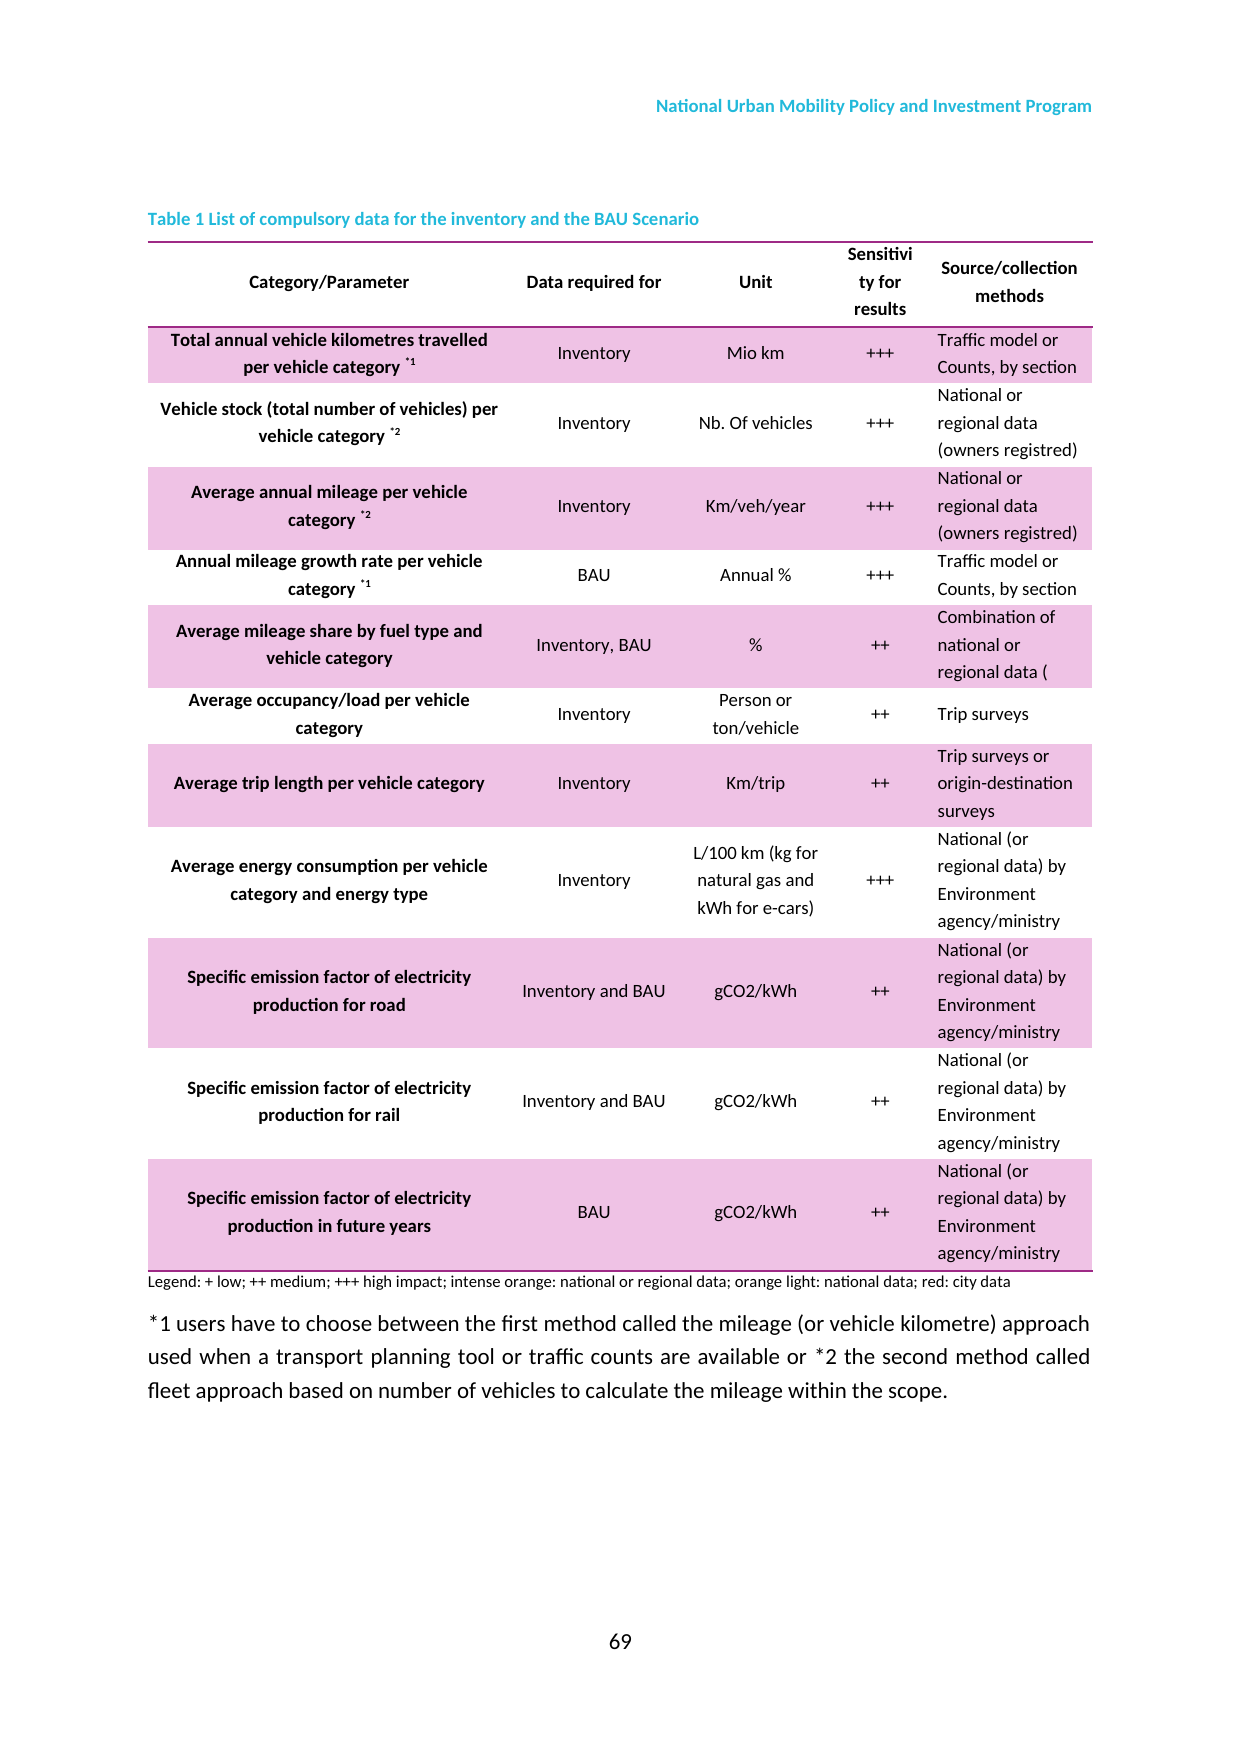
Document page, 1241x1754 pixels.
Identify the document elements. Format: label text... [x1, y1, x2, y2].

table_cell ++ [834, 744, 926, 827]
table_cell Inventory [511, 689, 677, 744]
text Legend: + low; ++ medium; +++ high impact; intense orange: national or regional data; orange light: national data; red: city data [148, 1272, 1092, 1292]
table_cell Vehicle stock (total number of vehicles) per vehicle category *2 [148, 384, 511, 467]
table_cell Inventory, BAU [511, 605, 677, 688]
table_header Unit [677, 243, 834, 326]
table_cell National or regional data (owners registred) [926, 384, 1092, 467]
table_cell Mio km [677, 328, 834, 383]
table_cell National (or regional data) by Environment agency/ministry [926, 938, 1092, 1048]
table_cell +++ [834, 384, 926, 467]
table_cell +++ [834, 328, 926, 383]
table_cell Km/trip [677, 744, 834, 827]
table_cell Average occupancy/load per vehicle category [148, 689, 511, 744]
table_cell +++ [834, 550, 926, 605]
table_cell ++ [834, 689, 926, 744]
table_cell Average trip length per vehicle category [148, 744, 511, 827]
text *1 users have to choose between the first method called the mileage (or vehicle kilometre) approach used when a transport planning tool or traffic counts are available or *2 the second method called fleet approach based on number of vehicles to calculate the mileage within the scope. [148, 1309, 1092, 1404]
table_cell BAU [511, 1159, 677, 1270]
table_cell % [677, 605, 834, 688]
table_cell Trip surveys [926, 689, 1092, 744]
table_cell Inventory and BAU [511, 938, 677, 1048]
table_cell National (or regional data) by Environment agency/ministry [926, 827, 1092, 938]
table_cell ++ [834, 938, 926, 1048]
table_cell National or regional data (owners registred) [926, 467, 1092, 550]
table_cell Combination of national or regional data ( [926, 605, 1092, 688]
table_cell Km/veh/year [677, 467, 834, 550]
table_cell Trip surveys or origin-destination surveys [926, 744, 1092, 827]
table_cell Inventory [511, 328, 677, 383]
table_header Category/Parameter [148, 243, 511, 326]
table_cell Specific emission factor of electricity production in future years [148, 1159, 511, 1270]
table_cell Inventory [511, 467, 677, 550]
table_cell Traffic model or Counts, by section [926, 328, 1092, 383]
table_cell +++ [834, 467, 926, 550]
table_cell National (or regional data) by Environment agency/ministry [926, 1159, 1092, 1270]
table_cell Average annual mileage per vehicle category *2 [148, 467, 511, 550]
table_header Data required for [511, 243, 677, 326]
table_cell Nb. Of vehicles [677, 384, 834, 467]
table_cell Inventory [511, 384, 677, 467]
table_cell ++ [834, 1049, 926, 1159]
table_cell Specific emission factor of electricity production for rail [148, 1049, 511, 1159]
table_cell L/100 km (kg for natural gas and kWh for e-cars) [677, 827, 834, 938]
table_cell BAU [511, 550, 677, 605]
table_cell Specific emission factor of electricity production for road [148, 938, 511, 1048]
table_cell Traffic model or Counts, by section [926, 550, 1092, 605]
table_cell gCO2/kWh [677, 938, 834, 1048]
table_header Sensitivity for results [834, 243, 926, 326]
table_cell gCO2/kWh [677, 1159, 834, 1270]
table_cell Inventory and BAU [511, 1049, 677, 1159]
table_cell National (or regional data) by Environment agency/ministry [926, 1049, 1092, 1159]
table_cell Total annual vehicle kilometres travelled per vehicle category *1 [148, 328, 511, 383]
text Table 1 List of compulsory data for the inventory and the BAU Scenario [148, 207, 1092, 230]
table_cell Average energy consumption per vehicle category and energy type [148, 827, 511, 938]
table_cell Inventory [511, 744, 677, 827]
table_cell Annual mileage growth rate per vehicle category *1 [148, 550, 511, 605]
table_cell Person or ton/vehicle [677, 689, 834, 744]
table_cell ++ [834, 1159, 926, 1270]
table_cell Inventory [511, 827, 677, 938]
table_cell gCO2/kWh [677, 1049, 834, 1159]
table_cell ++ [834, 605, 926, 688]
table_header Source/collection methods [926, 243, 1092, 326]
table_cell Annual % [677, 550, 834, 605]
table_cell +++ [834, 827, 926, 938]
table_cell Average mileage share by fuel type and vehicle category [148, 605, 511, 688]
